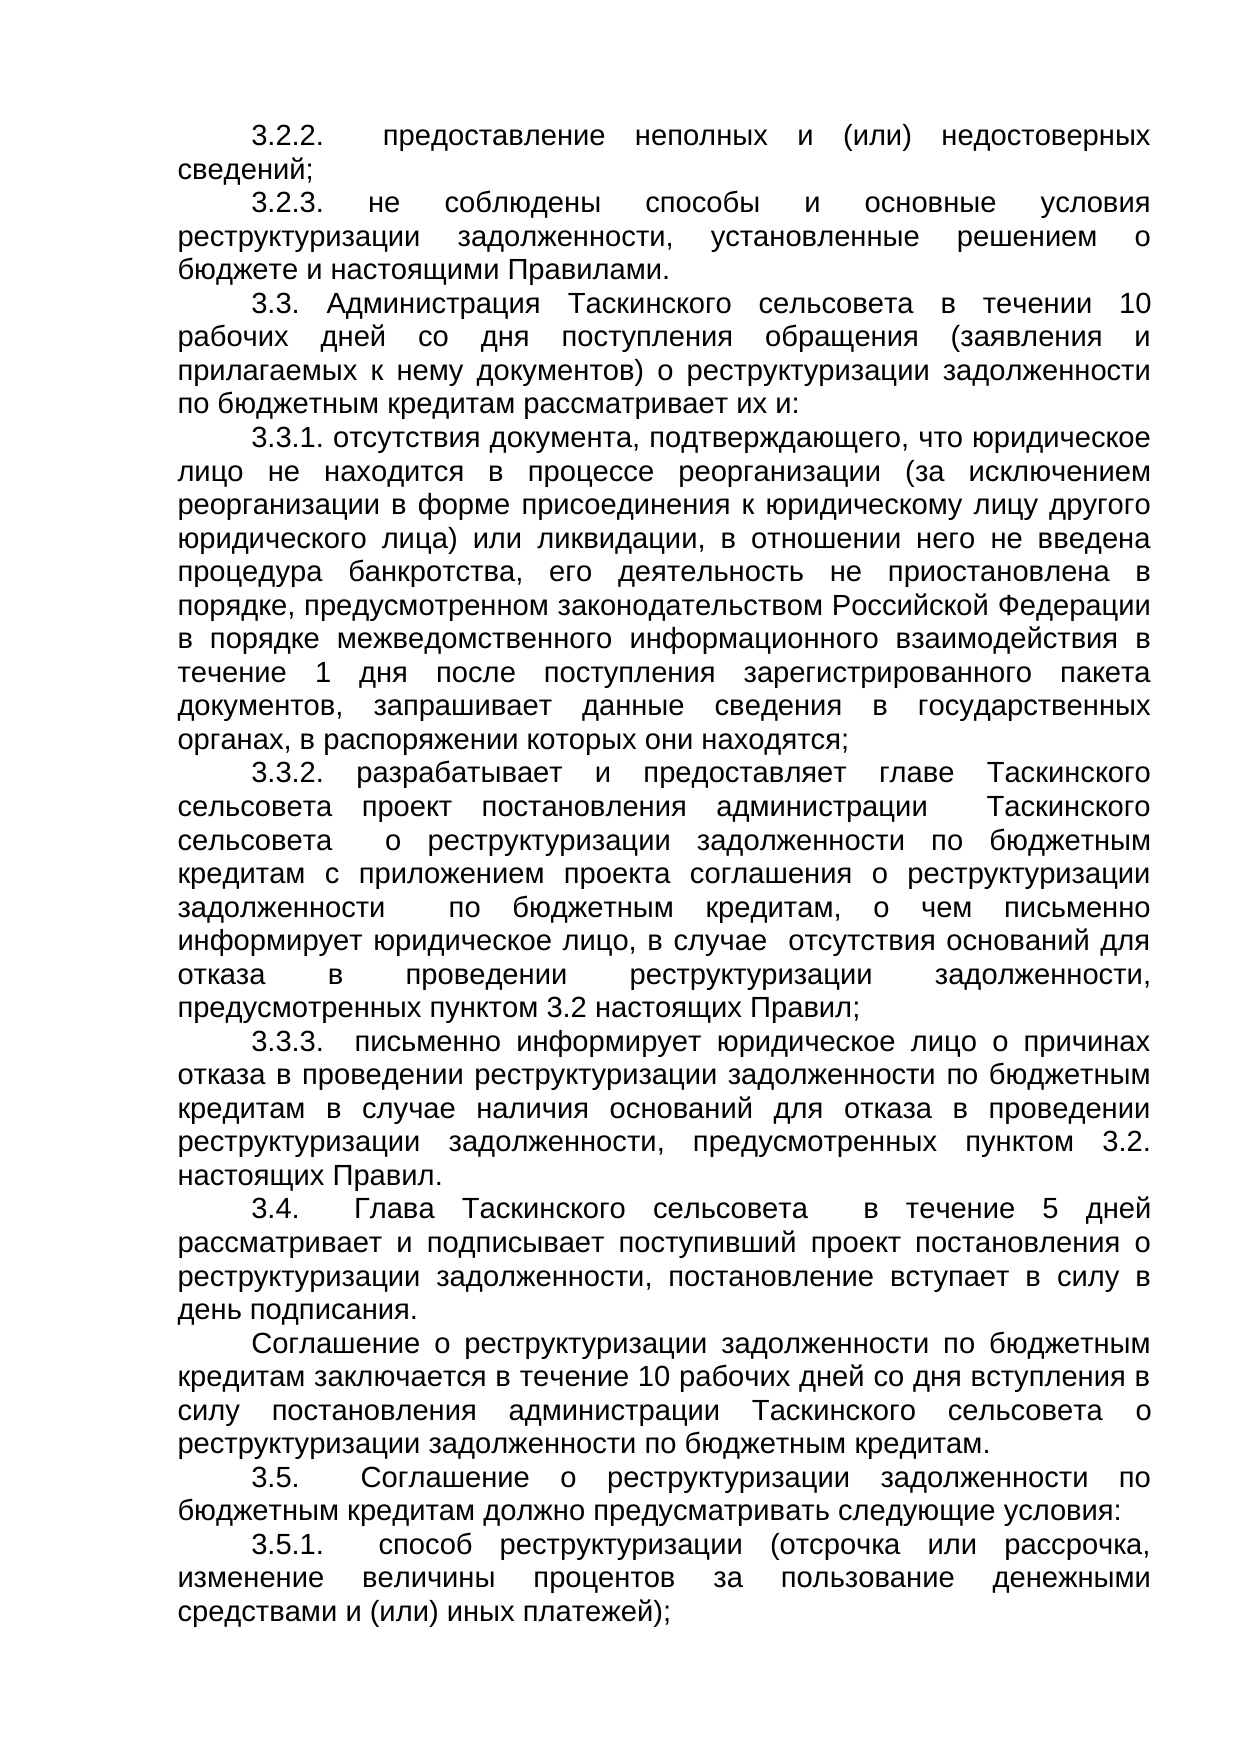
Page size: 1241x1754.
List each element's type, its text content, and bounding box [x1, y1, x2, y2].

text 3.5.1. способ реструктуризации (отсрочка или рассрочка, изменение величины процентов за пользование денежными средствами и (или) иных платежей); [177, 1527, 1152, 1627]
text 3.2.2. предоставление неполных и (или) недостоверных сведений; [177, 118, 1152, 185]
text 3.2.3. не соблюдены способы и основные условия реструктуризации задолженности, установленные решением о бюджете и настоящими Правилами. [177, 185, 1152, 286]
text 3.3. Администрация Таскинского сельсовета в течении 10 рабочих дней со дня поступления обращения (заявления и прилагаемых к нему документов) о реструктуризации задолженности по бюджетным кредитам рассматривает их и: [177, 286, 1152, 420]
text 3.5. Соглашение о реструктуризации задолженности по бюджетным кредитам должно предусматривать следующие условия: [177, 1460, 1152, 1527]
text 3.4. Глава Таскинского сельсовета в течение 5 дней рассматривает и подписывает поступивший проект постановления о реструктуризации задолженности, постановление вступает в силу в день подписания. [177, 1191, 1152, 1326]
text 3.3.3. письменно информирует юридическое лицо о причинах отказа в проведении реструктуризации задолженности по бюджетным кредитам в случае наличия оснований для отказа в проведении реструктуризации задолженности, предусмотренных пунктом 3.2. настоящих Правил. [177, 1024, 1152, 1191]
text Соглашение о реструктуризации задолженности по бюджетным кредитам заключается в течение 10 рабочих дней со дня вступления в силу постановления администрации Таскинского сельсовета о реструктуризации задолженности по бюджетным кредитам. [177, 1326, 1152, 1460]
text 3.3.2. разрабатывает и предоставляет главе Таскинского сельсовета проект постановления администрации Таскинского сельсовета о реструктуризации задолженности по бюджетным кредитам с приложением проекта соглашения о реструктуризации задолженности по бюджетным кредитам, о чем письменно информирует юридическое лицо, в случае отсутствия оснований для отказа в проведении реструктуризации задолженности, предусмотренных пунктом 3.2 настоящих Правил; [177, 755, 1152, 1024]
text 3.3.1. отсутствия документа, подтверждающего, что юридическое лицо не находится в процессе реорганизации (за исключением реорганизации в форме присоединения к юридическому лицу другого юридического лица) или ликвидации, в отношении него не введена процедура банкротства, его деятельность не приостановлена в порядке, предусмотренном законодательством Российской Федерации в порядке межведомственного информационного взаимодействия в течение 1 дня после поступления зарегистрированного пакета документов, запрашивает данные сведения в государственных органах, в распоряжении которых они находятся; [177, 420, 1152, 755]
